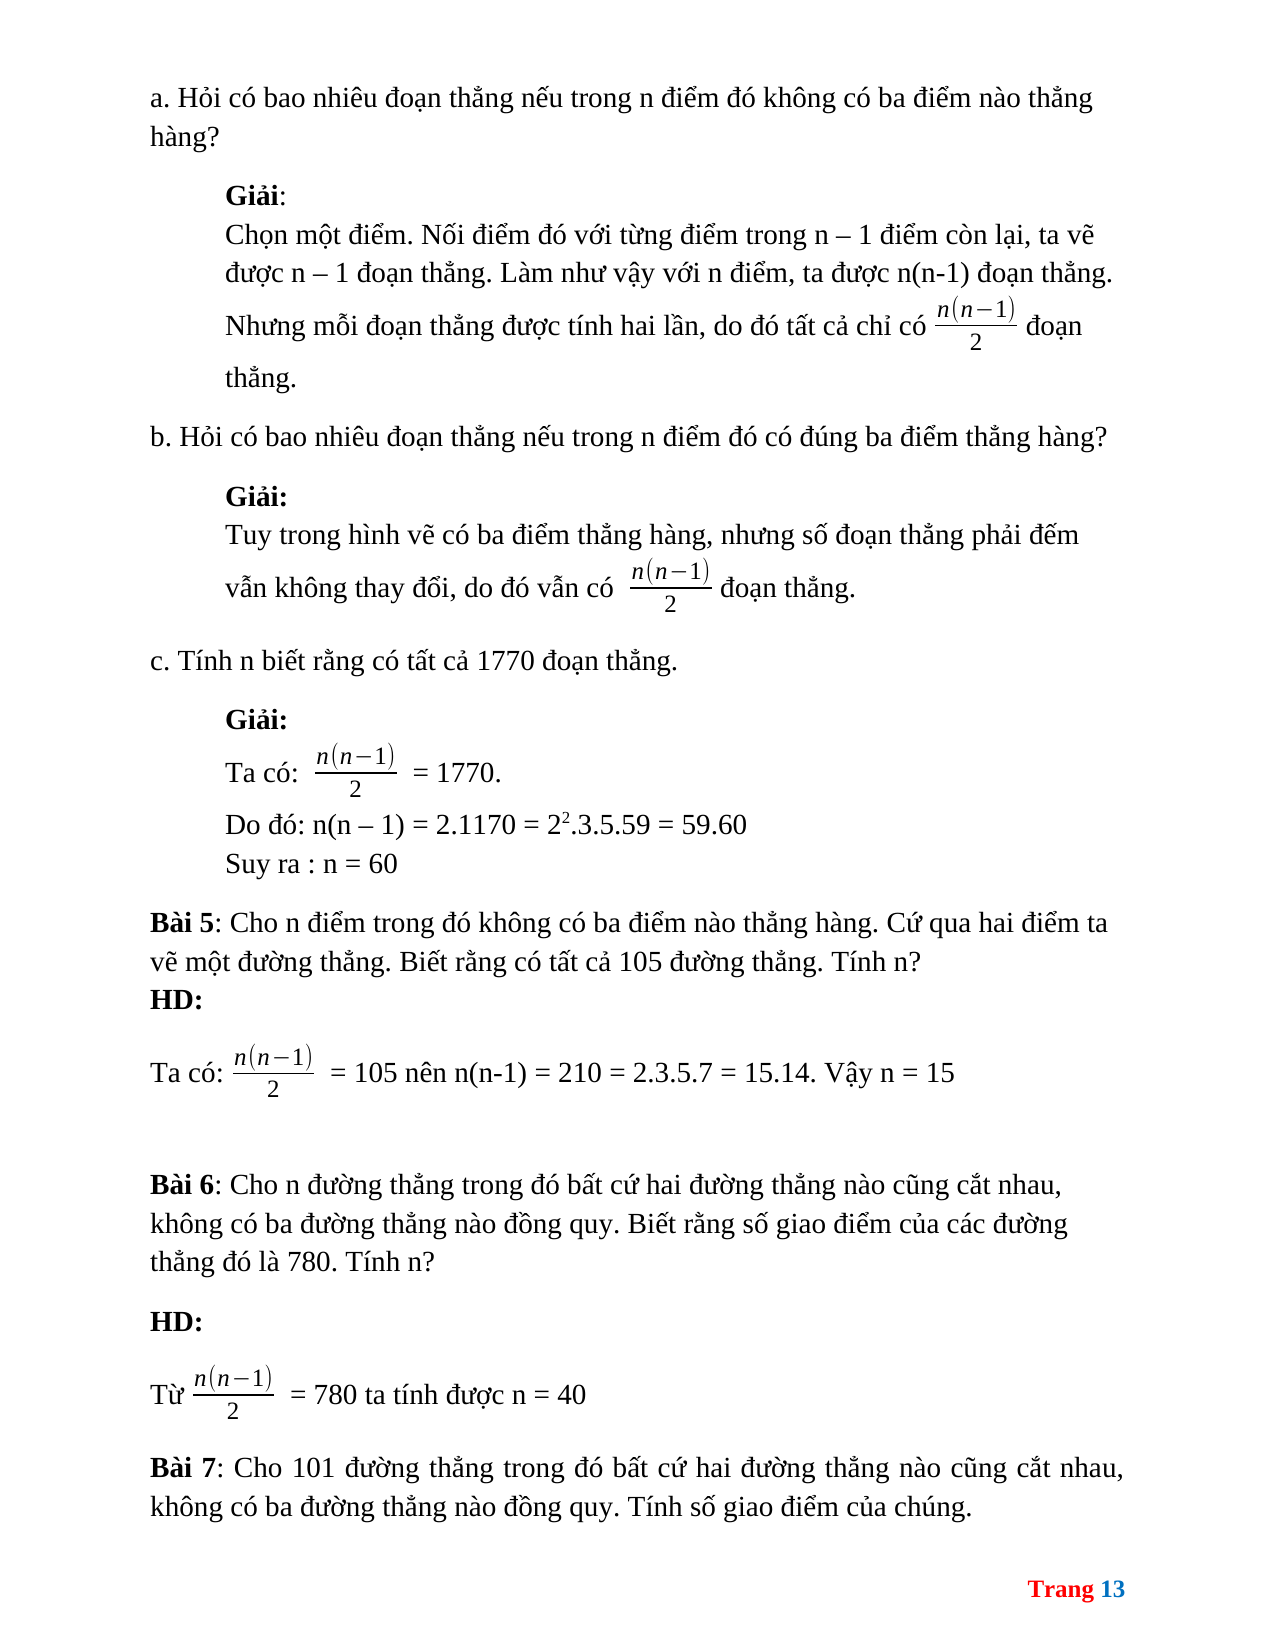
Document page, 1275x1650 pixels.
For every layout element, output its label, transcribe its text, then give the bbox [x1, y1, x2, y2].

list Giải: [225, 702, 1125, 736]
text b. Hỏi có bao nhiêu đoạn thẳng nếu trong n điểm đó có đúng ba điểm thẳng hàng? [150, 419, 1125, 453]
text Ta có: = 105 nên n(n-1) = 210 = 2.3.5.7 = 15.14. Vậy n = 15 [150, 1042, 1125, 1103]
text HD: [150, 1304, 1125, 1337]
text c. Tính n biết rằng có tất cả 1770 đoạn thẳng. [150, 643, 1125, 677]
text Từ = 780 ta tính được n = 40 [150, 1363, 1125, 1424]
list Ta có: = 1770. [225, 741, 1125, 802]
list Giải: [225, 178, 1125, 212]
text Bài 7: Cho 101 đường thẳng trong đó bất cứ hai đường thẳng nào cũng cắt nhau, không có ba đường thẳng nào đồng quy. Tính số giao điểm của chúng. [150, 1450, 1125, 1522]
list Tuy trong hình vẽ có ba điểm thẳng hàng, nhưng số đoạn thẳng phải đếm vẫn không thay đổi, do đó vẫn có đoạn thẳng. [225, 517, 1125, 617]
list Do đó: n(n – 1) = 2.1170 = 22.3.5.59 = 59.60 [225, 807, 1125, 841]
list Chọn một điểm. Nối điểm đó với từng điểm trong n – 1 điểm còn lại, ta vẽ được n – 1 đoạn thẳng. Làm như vậy với n điểm, ta được n(n-1) đoạn thẳng. Nhưng mỗi đoạn thẳng được tính hai lần, do đó tất cả chỉ có đoạn thẳng. [225, 217, 1125, 394]
list Suy ra : n = 60 [225, 846, 1125, 879]
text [150, 80, 1125, 152]
list Giải: [225, 479, 1125, 512]
text Bài 5: Cho n điểm trong đó không có ba điểm nào thẳng hàng. Cứ qua hai điểm ta vẽ một đường thẳng. Biết rằng có tất cả 105 đường thẳng. Tính n? HD: [150, 905, 1125, 1016]
text Bài 6: Cho n đường thẳng trong đó bất cứ hai đường thẳng nào cũng cắt nhau, không có ba đường thẳng nào đồng quy. Biết rằng số giao điểm của các đường thẳng đó là 780. Tính n? [150, 1129, 1125, 1278]
